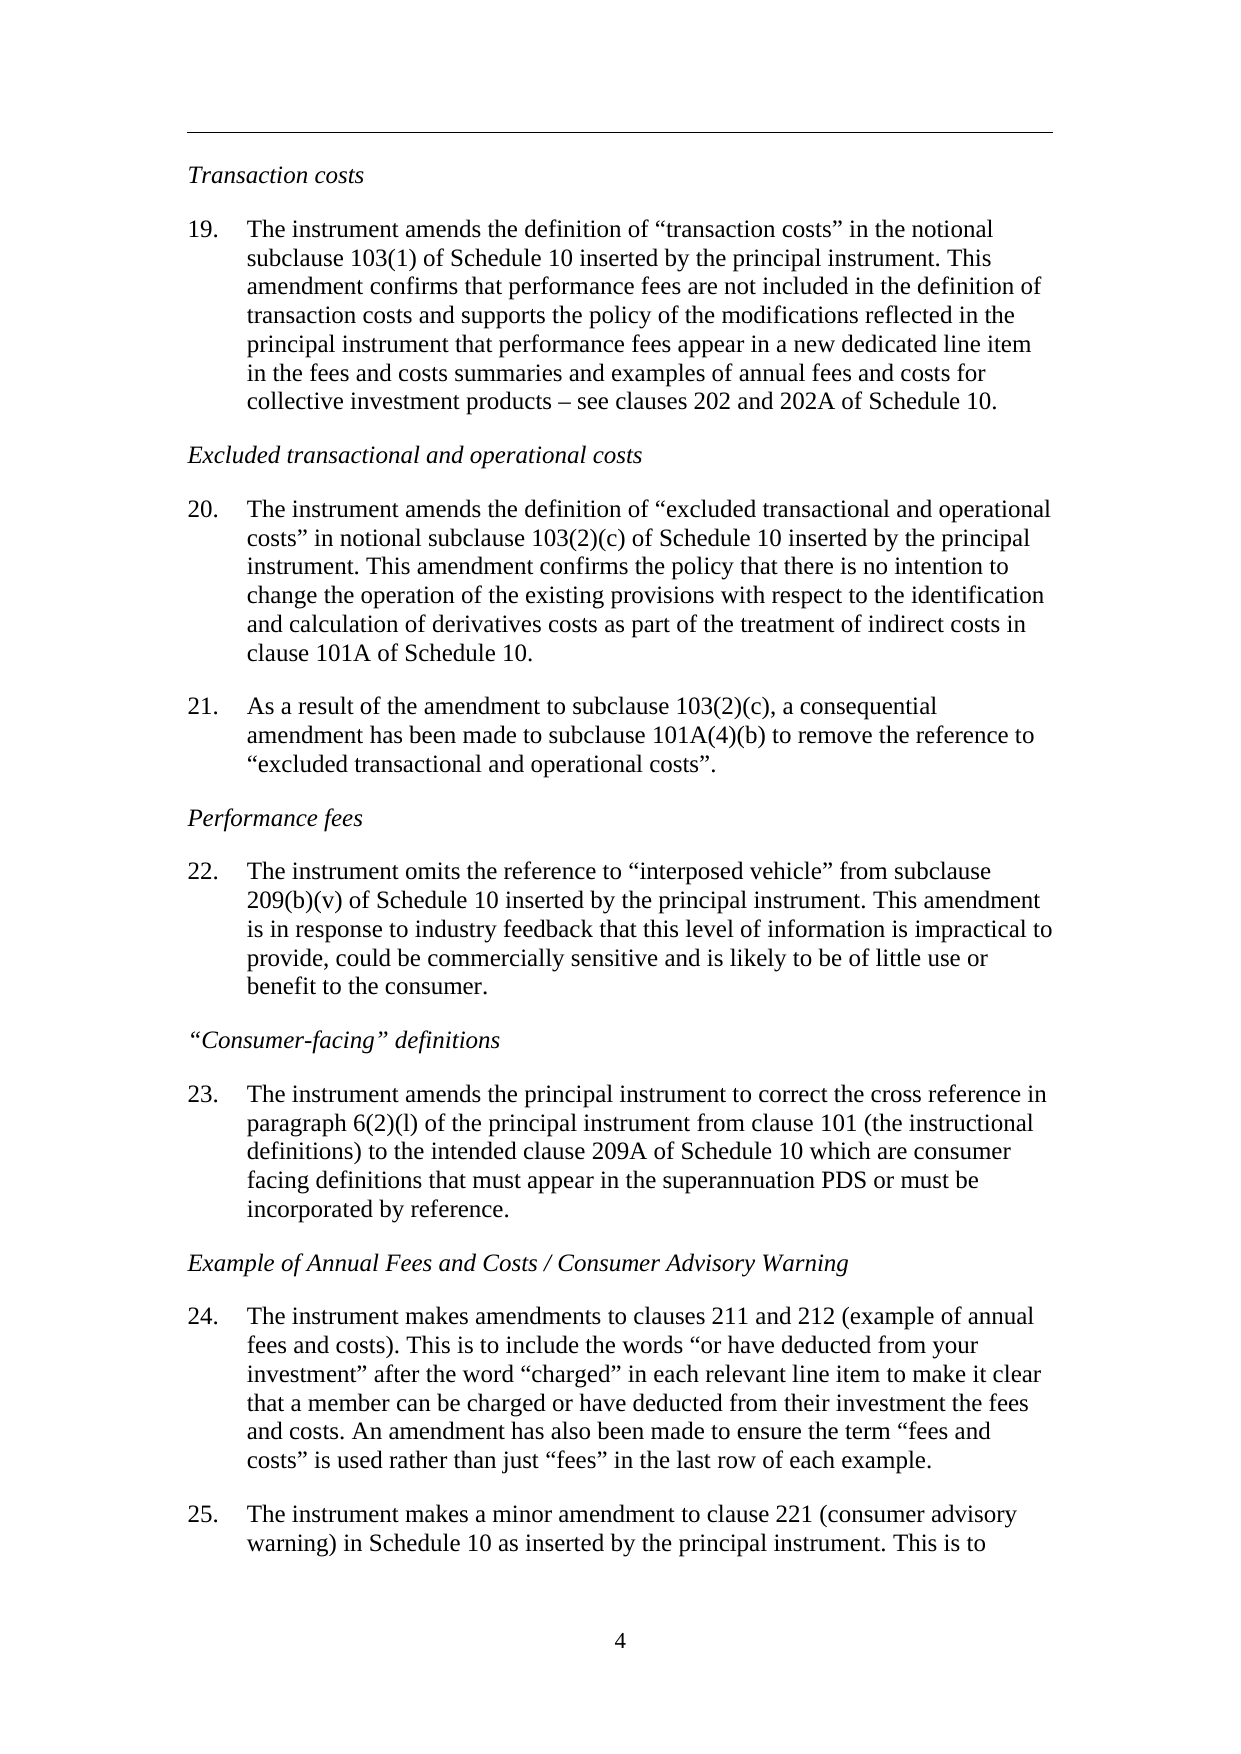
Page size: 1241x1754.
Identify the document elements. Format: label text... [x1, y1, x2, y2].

text Excluded transactional and operational costs [187, 440, 1053, 469]
list The instrument amends the principal instrument to correct the cross reference in paragraph 6(2)(l) of the principal instrument from clause 101 (the instructional definitions) to the intended clause 209A of Schedule 10 which are consumer facing definitions that must appear in the superannuation PDS or must be incorporated by reference. [187, 1079, 1053, 1223]
text Transaction costs [187, 160, 1053, 189]
text Performance fees [187, 803, 1053, 831]
text Example of Annual Fees and Costs / Consumer Advisory Warning [187, 1248, 1053, 1276]
list As a result of the amendment to subclause 103(2)(c), a consequential amendment has been made to subclause 101A(4)(b) to remove the reference to “excluded transactional and operational costs”. [187, 691, 1053, 778]
list The instrument omits the reference to “interposed vehicle” from subclause 209(b)(v) of Schedule 10 inserted by the principal instrument. This amendment is in response to industry feedback that this level of information is impractical to provide, could be commercially sensitive and is likely to be of little use or benefit to the consumer. [187, 856, 1053, 1000]
text “Consumer-facing” definitions [187, 1025, 1053, 1054]
list The instrument amends the definition of “excluded transactional and operational costs” in notional subclause 103(2)(c) of Schedule 10 inserted by the principal instrument. This amendment confirms the policy that there is no intention to change the operation of the existing provisions with respect to the identification and calculation of derivatives costs as part of the treatment of indirect costs in clause 101A of Schedule 10. [187, 494, 1053, 666]
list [187, 1499, 1053, 1556]
list The instrument makes amendments to clauses 211 and 212 (example of annual fees and costs). This is to include the words “or have deducted from your investment” after the word “charged” in each relevant line item to make it clear that a member can be charged or have deducted from their investment the fees and costs. An amendment has also been made to ensure the term “fees and costs” is used rather than just “fees” in the last row of each example. [187, 1301, 1053, 1474]
list The instrument amends the definition of “transaction costs” in the notional subclause 103(1) of Schedule 10 inserted by the principal instrument. This amendment confirms that performance fees are not included in the definition of transaction costs and supports the policy of the modifications reflected in the principal instrument that performance fees appear in a new dedicated line item in the fees and costs summaries and examples of annual fees and costs for collective investment products – see clauses 202 and 202A of Schedule 10. [187, 214, 1053, 415]
